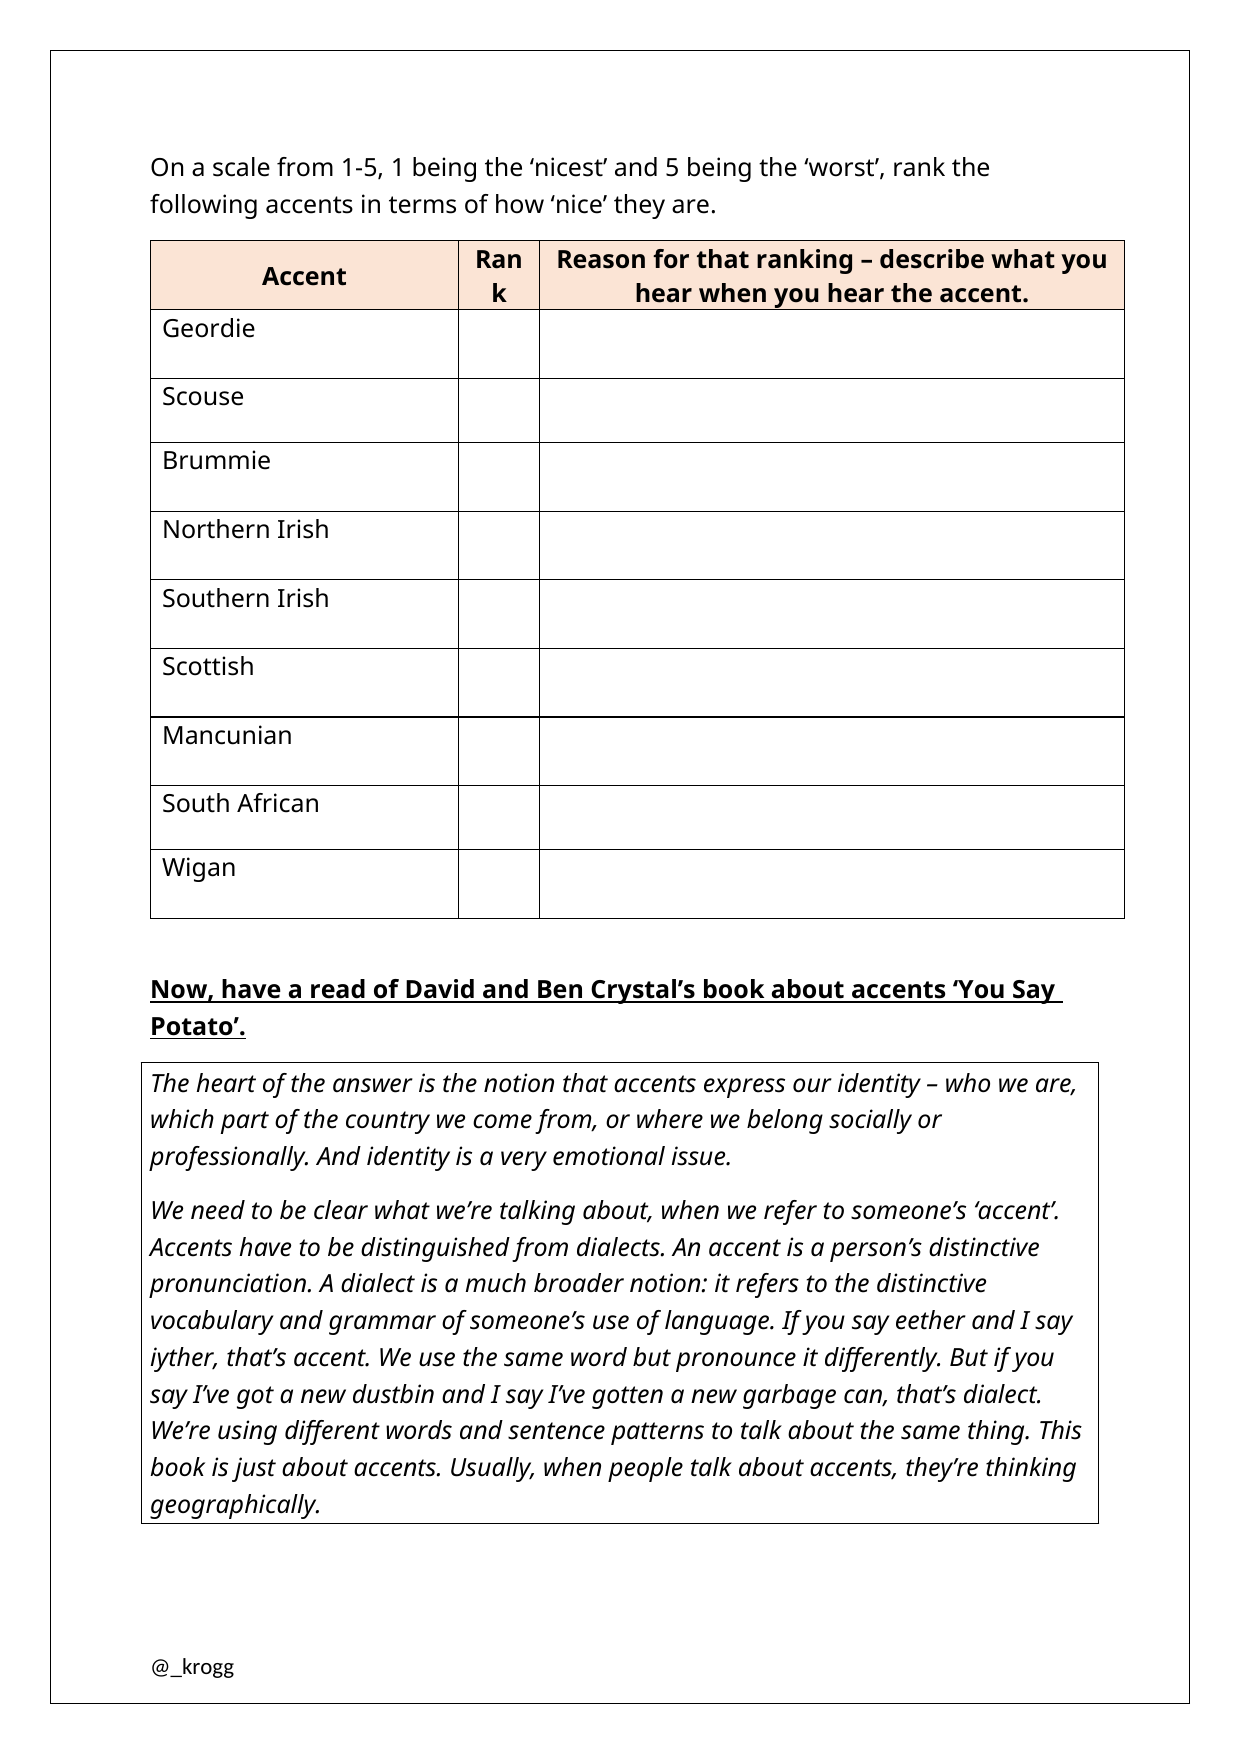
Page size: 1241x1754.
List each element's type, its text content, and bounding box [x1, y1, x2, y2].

table_cell [459, 512, 539, 579]
table_cell Scottish [151, 649, 458, 716]
table_cell [459, 786, 539, 849]
table_cell [540, 786, 1124, 849]
text The heart of the answer is the notion that accents express our identity – who we are, which part of the country we come from, or where we belong socially or professionally. And identity is a very emotional issue. [142, 1063, 1098, 1173]
table_cell [459, 310, 539, 378]
table_cell [540, 649, 1124, 716]
table_cell Scouse [151, 379, 458, 442]
table_cell [540, 379, 1124, 442]
table_cell [540, 850, 1124, 918]
table_cell [459, 649, 539, 716]
table_cell [459, 580, 539, 648]
table_cell [459, 379, 539, 442]
text On a scale from 1-5, 1 being the ‘nicest’ and 5 being the ‘worst’, rank the following accents in terms of how ‘nice’ they are. [150, 150, 1090, 221]
table_cell Wigan [151, 850, 458, 918]
table_cell [540, 443, 1124, 511]
table_cell Brummie [151, 443, 458, 511]
text We need to be clear what we’re talking about, when we refer to someone’s ‘accent’. Accents have to be distinguished from dialects. An accent is a person’s distinctive pronunciation. A dialect is a much broader notion: it refers to the distinctive vocabulary and grammar of someone’s use of language. If you say eether and I say iyther, that’s accent. We use the same word but pronounce it differently. But if you say I’ve got a new dustbin and I say I’ve gotten a new garbage can, that’s dialect. We’re using different words and sentence patterns to talk about the same thing. This book is just about accents. Usually, when people talk about accents, they’re thinking geographically. [142, 1189, 1098, 1523]
table_cell Northern Irish [151, 512, 458, 579]
table_cell Southern Irish [151, 580, 458, 648]
table_cell Geordie [151, 310, 458, 378]
table_cell [459, 850, 539, 918]
table_header Accent [151, 241, 458, 309]
table_cell [459, 443, 539, 511]
table_cell [540, 580, 1124, 648]
table_cell [459, 718, 539, 785]
table_cell [540, 310, 1124, 378]
table_cell Mancunian [151, 718, 458, 785]
text Now, have a read of David and Ben Crystal’s book about accents ‘You Say Potato’. [150, 972, 1090, 1043]
table_header Reason for that ranking – describe what you hear when you hear the accent. [540, 241, 1124, 309]
table_cell South African [151, 786, 458, 849]
table_header Rank [459, 241, 539, 309]
table_cell [540, 512, 1124, 579]
table_cell [540, 718, 1124, 785]
